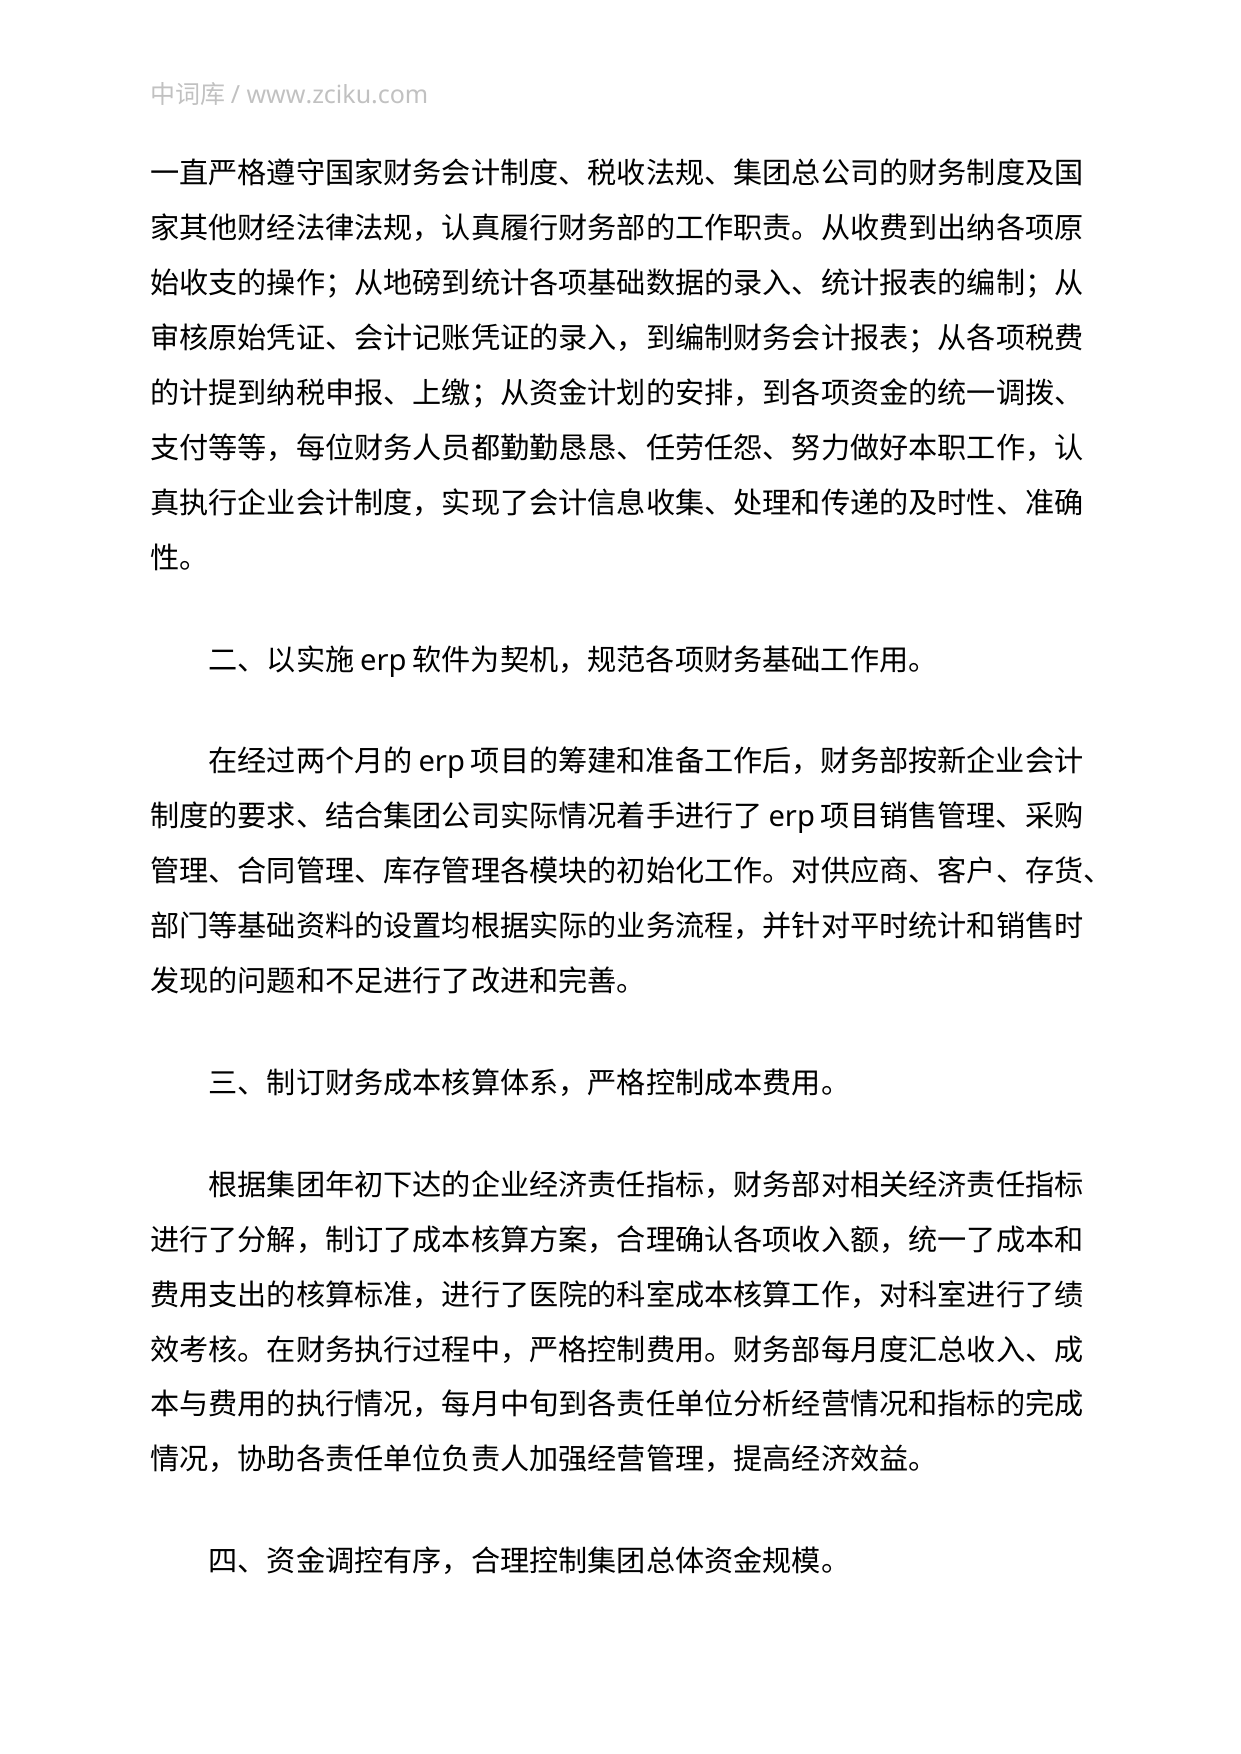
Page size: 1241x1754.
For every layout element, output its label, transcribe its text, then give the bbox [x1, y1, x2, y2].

text 根据集团年初下达的企业经济责任指标，财务部对相关经济责任指标进行了分解，制订了成本核算方案，合理确认各项收入额，统一了成本和费用支出的核算标准，进行了医院的科室成本核算工作，对科室进行了绩效考核。在财务执行过程中，严格控制费用。财务部每月度汇总收入、成本与费用的执行情况，每月中旬到各责任单位分析经营情况和指标的完成情况，协助各责任单位负责人加强经营管理，提高经济效益。 [150, 1161, 1090, 1478]
text 三、制订财务成本核算体系，严格控制成本费用。 [150, 1059, 1090, 1102]
text 四、资金调控有序，合理控制集团总体资金规模。 [150, 1538, 1090, 1580]
text 在经过两个月的erp项目的筹建和准备工作后，财务部按新企业会计制度的要求、结合集团公司实际情况着手进行了erp项目销售管理、采购管理、合同管理、库存管理各模块的初始化工作。对供应商、客户、存货、部门等基础资料的设置均根据实际的业务流程，并针对平时统计和销售时发现的问题和不足进行了改进和完善。 [150, 738, 1090, 1000]
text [150, 150, 1090, 577]
text 二、以实施erp软件为契机，规范各项财务基础工作用。 [150, 636, 1090, 678]
